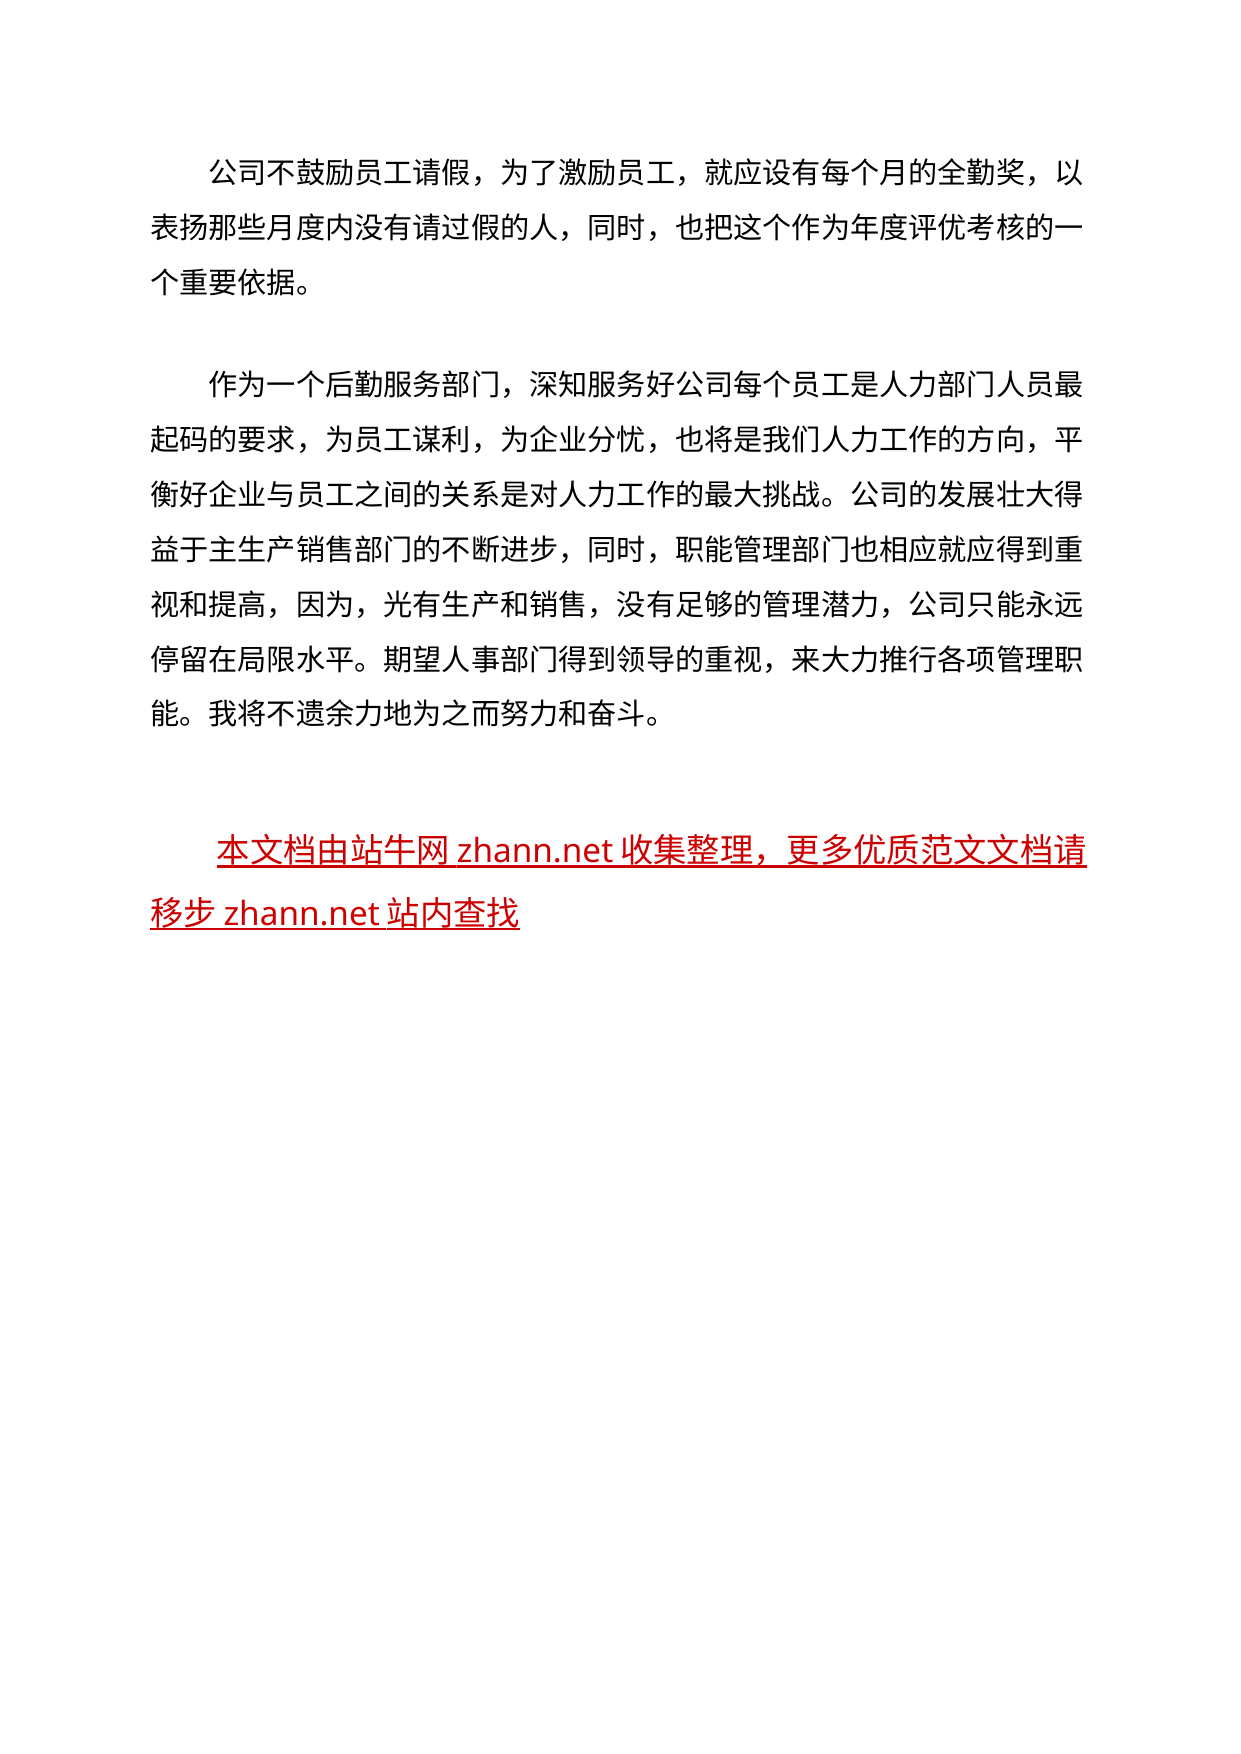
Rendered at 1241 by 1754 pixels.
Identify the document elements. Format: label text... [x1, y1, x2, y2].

text 公司不鼓励员工请假，为了激励员工，就应设有每个月的全勤奖，以表扬那些月度内没有请过假的人，同时，也把这个作为年度评优考核的一个重要依据。 [150, 150, 1090, 302]
text 本文档由站牛网zhann.net收集整理，更多优质范文文档请移步zhann.net站内查找 [150, 824, 1090, 935]
text 作为一个后勤服务部门，深知服务好公司每个员工是人力部门人员最起码的要求，为员工谋利，为企业分忧，也将是我们人力工作的方向，平衡好企业与员工之间的关系是对人力工作的最大挑战。公司的发展壮大得益于主生产销售部门的不断进步，同时，职能管理部门也相应就应得到重视和提高，因为，光有生产和销售，没有足够的管理潜力，公司只能永远停留在局限水平。期望人事部门得到领导的重视，来大力推行各项管理职能。我将不遗余力地为之而努力和奋斗。 [150, 362, 1090, 733]
